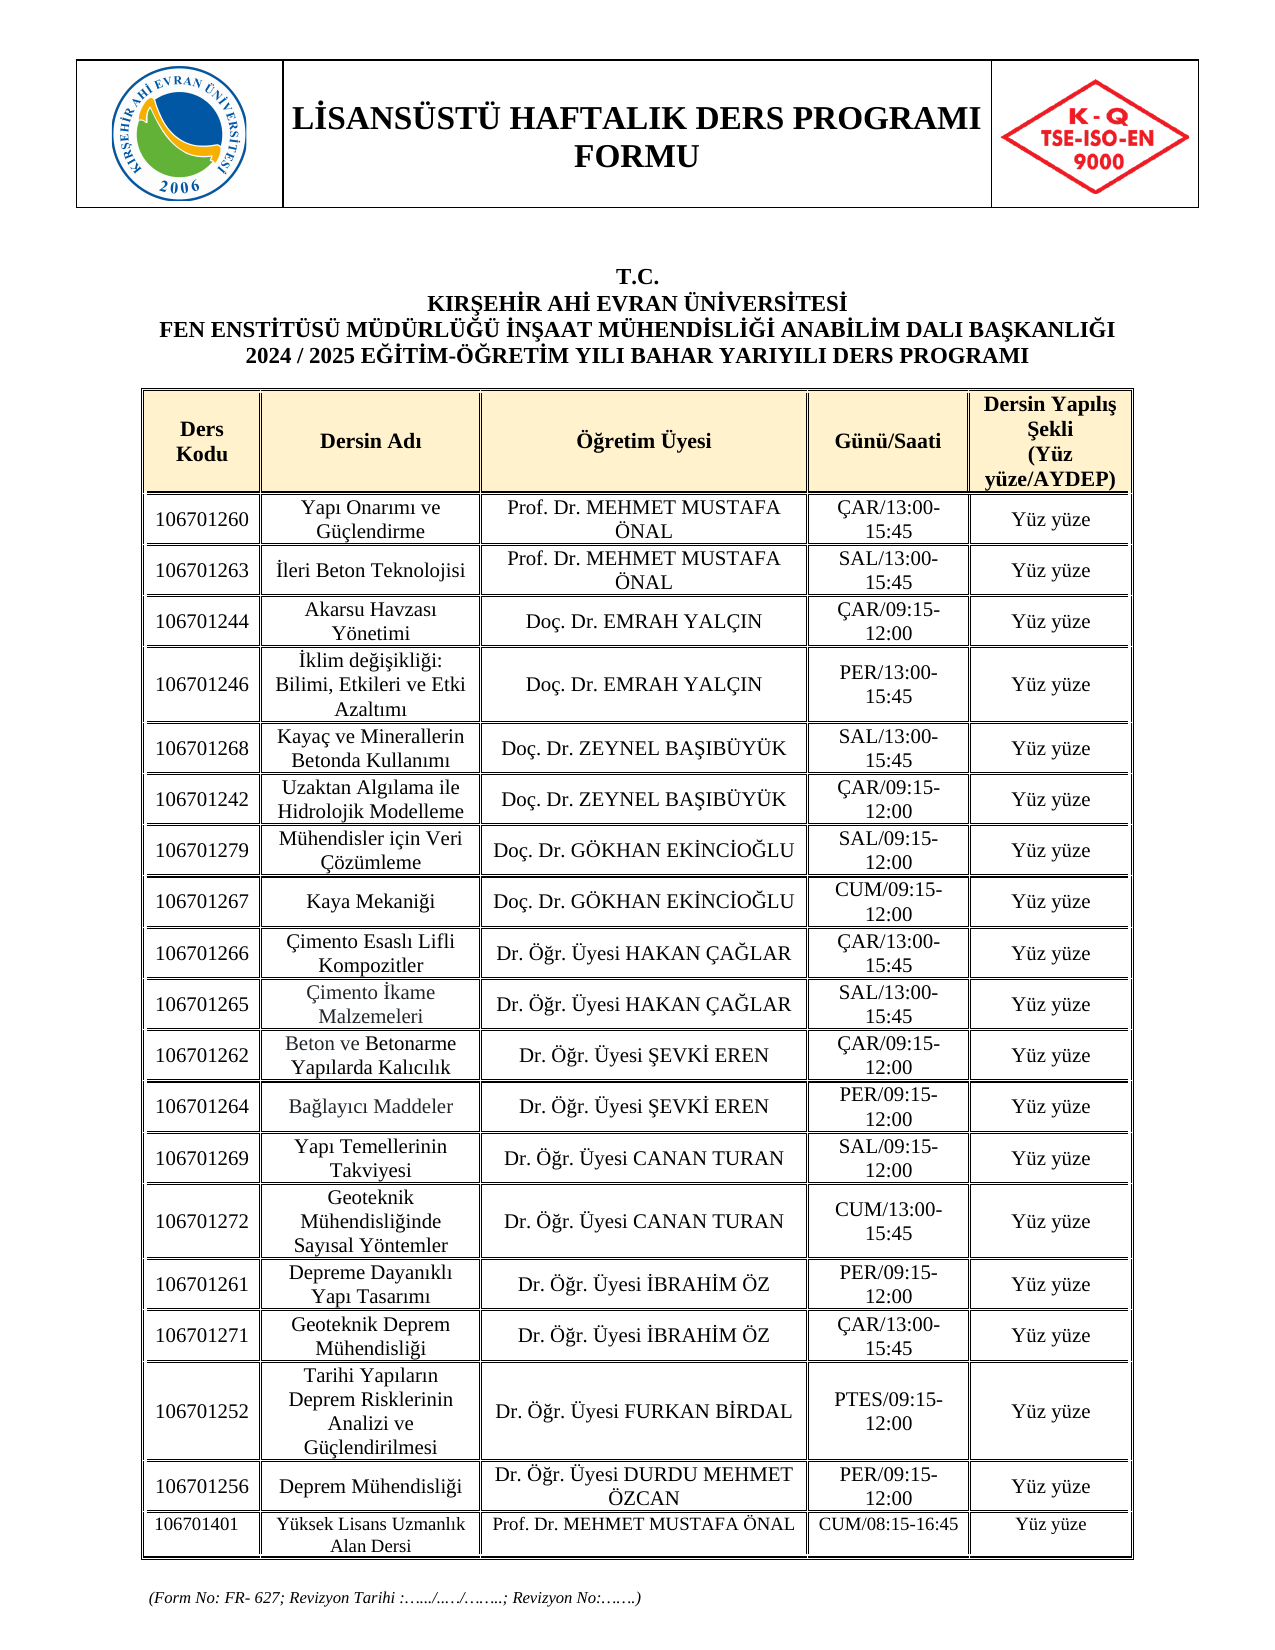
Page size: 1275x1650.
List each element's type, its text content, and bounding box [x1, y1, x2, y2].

text 2024 / 2025 EĞİTİM-ÖĞRETİM YILI BAHAR YARIYILI DERS PROGRAMI [148, 342, 1127, 369]
table_cell ÇAR/13:00-15:45 [912, 929, 968, 977]
table_cell 106701244 [143, 594, 261, 645]
table_cell ÇAR/13:00-15:45 [809, 1311, 865, 1359]
table_cell Beton ve Betonarme Yapılarda Kalıcılık [262, 1031, 479, 1079]
table_cell SAL/13:00-15:45 [912, 546, 968, 594]
table_header Dersin Adı [261, 391, 480, 491]
table_cell Dr. Öğr. Üyesi CANAN TURAN [482, 1185, 806, 1257]
text FEN ENSTİTÜSÜ MÜDÜRLÜĞÜ İNŞAAT MÜHENDİSLİĞİ ANABİLİM DALI BAŞKANLIĞI [148, 316, 1127, 342]
picture [1000, 79, 1190, 194]
table_cell ÇAR/09:15-12:00 [912, 775, 968, 823]
table_cell Yüz yüze [971, 543, 1131, 594]
table_cell 106701242 [144, 772, 259, 823]
table_cell PER/13:00-15:45 [809, 648, 968, 721]
table_cell 106701269 [144, 1131, 259, 1182]
table_cell Akarsu Havzası Yönetimi [262, 597, 479, 645]
table_cell Yüz yüze [970, 1308, 1132, 1359]
table_cell SAL/13:00-15:45 [809, 980, 865, 1028]
table_cell Dr. Öğr. Üyesi FURKAN BİRDAL [482, 1363, 806, 1459]
table_cell ÇAR/13:00-15:45 [912, 1311, 968, 1359]
table_cell PER/09:15-12:00 [809, 1462, 865, 1510]
table_cell Çimento Esaslı Lifli Kompozitler [262, 929, 479, 977]
table_cell Geoteknik Deprem Mühendisliği [262, 1311, 479, 1359]
table_cell Doç. Dr. GÖKHAN EKİNCİOĞLU [482, 826, 806, 874]
table_cell Prof. Dr. MEHMET MUSTAFA ÖNAL [482, 495, 806, 543]
table_cell Tarihi Yapıların Deprem Risklerinin Analizi ve Güçlendirilmesi [262, 1363, 479, 1459]
table_cell CUM/13:00-15:45 [809, 1185, 968, 1257]
table_cell SAL/13:00-15:45 [912, 980, 968, 1028]
table_cell CUM/09:15-12:00 [912, 878, 968, 926]
table_cell 106701267 [143, 874, 261, 926]
table_cell 106701266 [144, 926, 259, 977]
table_cell PER/09:15-12:00 [912, 1260, 968, 1308]
table_cell 106701262 [143, 1028, 261, 1079]
table_cell ÇAR/13:00-15:45 [912, 495, 968, 543]
table_cell Yüz yüze [970, 1028, 1132, 1079]
table_cell ÇAR/09:15-12:00 [809, 1031, 865, 1079]
table_cell Yapı Onarımı ve Güçlendirme [262, 495, 479, 543]
table_cell Prof. Dr. MEHMET MUSTAFA ÖNAL [480, 1513, 807, 1556]
table_cell 106701279 [143, 823, 261, 874]
table_cell Yüz yüze [970, 645, 1132, 721]
table_cell ÇAR/09:15-12:00 [809, 597, 865, 645]
table_cell Yüz yüze [970, 823, 1132, 874]
table_cell SAL/13:00-15:45 [809, 724, 865, 772]
table_cell SAL/09:15-12:00 [912, 826, 968, 874]
text KIRŞEHİR AHİ EVRAN ÜNİVERSİTESİ [148, 290, 1127, 316]
table_cell PER/09:15-12:00 [809, 1083, 865, 1131]
table_cell Doç. Dr. EMRAH YALÇIN [482, 597, 806, 645]
table_cell İklim değişikliği: Bilimi, Etkileri ve Etki Azaltımı [262, 648, 479, 721]
table_cell Yapı Temellerinin Takviyesi [262, 1134, 479, 1182]
table_cell Doç. Dr. EMRAH YALÇIN [482, 648, 806, 721]
table_cell 106701256 [143, 1459, 261, 1510]
table_cell Prof. Dr. MEHMET MUSTAFA ÖNAL [482, 546, 806, 594]
table_cell Dr. Öğr. Üyesi HAKAN ÇAĞLAR [482, 929, 806, 977]
table_cell PER/09:15-12:00 [912, 1462, 968, 1510]
table_cell PER/09:15-12:00 [912, 1083, 968, 1131]
table_cell Uzaktan Algılama ile Hidrolojik Modelleme [262, 775, 479, 823]
table_cell Yüksek Lisans Uzmanlık Alan Dersi [261, 1513, 480, 1556]
table_cell Bağlayıcı Maddeler [262, 1083, 479, 1131]
table_cell Yüz yüze [971, 977, 1131, 1028]
table_cell Yüz yüze [971, 721, 1131, 772]
table_cell Yüz yüze [970, 594, 1132, 645]
table_cell Doç. Dr. ZEYNEL BAŞIBÜYÜK [482, 724, 806, 772]
table_cell 106701401 [143, 1510, 261, 1556]
table_cell Yüz yüze [970, 1510, 1132, 1556]
table_cell ÇAR/13:00-15:45 [809, 495, 865, 543]
picture [111, 66, 247, 201]
table_cell Dr. Öğr. Üyesi CANAN TURAN [482, 1134, 806, 1182]
text T.C. [148, 263, 1127, 290]
table_cell Çimento İkame Malzemeleri [262, 980, 479, 1028]
table_cell Deprem Mühendisliği [262, 1462, 479, 1510]
table_cell SAL/09:15-12:00 [912, 1134, 968, 1182]
table_cell SAL/13:00-15:45 [809, 546, 865, 594]
table_cell ÇAR/09:15-12:00 [809, 775, 865, 823]
table_cell SAL/13:00-15:45 [912, 724, 968, 772]
table_cell Dr. Öğr. Üyesi DURDU MEHMET ÖZCAN [482, 1462, 806, 1510]
table_cell Yüz yüze [971, 1182, 1131, 1257]
table_header Ders Kodu [144, 389, 261, 491]
table_cell ÇAR/09:15-12:00 [912, 597, 968, 645]
table_cell Yüz yüze [970, 874, 1132, 926]
table_header Dersin Yapılış Şekli (Yüz yüze/AYDEP) [968, 391, 1131, 491]
table_cell 106701261 [143, 1257, 261, 1308]
table_cell Doç. Dr. ZEYNEL BAŞIBÜYÜK [482, 775, 806, 823]
table_cell PTES/09:15-12:00 [809, 1363, 968, 1459]
table_cell Yüz yüze [970, 1459, 1132, 1510]
table_cell Kayaç ve Minerallerin Betonda Kullanımı [262, 724, 479, 772]
table_cell Depreme Dayanıklı Yapı Tasarımı [262, 1260, 479, 1308]
table_cell 106701246 [143, 645, 261, 721]
table_cell Kaya Mekaniği [262, 878, 479, 926]
table_cell 106701260 [144, 491, 259, 543]
table_cell Dr. Öğr. Üyesi ŞEVKİ EREN [482, 1083, 806, 1131]
table_cell PER/09:15-12:00 [809, 1260, 865, 1308]
table_cell Yüz yüze [971, 1131, 1131, 1182]
table_cell 106701271 [143, 1308, 261, 1359]
table_cell 106701263 [144, 543, 259, 594]
table_cell Yüz yüze [971, 772, 1131, 823]
table_cell CUM/09:15-12:00 [809, 878, 865, 926]
table_cell Yüz yüze [971, 1360, 1131, 1459]
table_header Günü/Saati [807, 391, 968, 491]
table_cell 106701252 [144, 1360, 259, 1459]
table_cell 106701264 [143, 1079, 261, 1131]
table_cell Mühendisler için Veri Çözümleme [262, 826, 479, 874]
table_cell CUM/08:15-16:45 [807, 1513, 969, 1556]
table_cell 106701272 [144, 1182, 259, 1257]
table_cell Yüz yüze [971, 491, 1131, 543]
table_cell Dr. Öğr. Üyesi İBRAHİM ÖZ [482, 1311, 806, 1359]
table_cell Doç. Dr. GÖKHAN EKİNCİOĞLU [482, 878, 806, 926]
table_cell Dr. Öğr. Üyesi İBRAHİM ÖZ [482, 1260, 806, 1308]
table_header Öğretim Üyesi [480, 391, 807, 491]
table_cell SAL/09:15-12:00 [809, 826, 865, 874]
table_cell SAL/09:15-12:00 [809, 1134, 865, 1182]
table_cell Yüz yüze [971, 926, 1131, 977]
table_cell İleri Beton Teknolojisi [262, 546, 479, 594]
table_cell Yüz yüze [970, 1079, 1132, 1131]
table_cell Yüz yüze [970, 1257, 1132, 1308]
table_cell 106701265 [144, 977, 259, 1028]
table_cell 106701268 [144, 721, 259, 772]
table_cell Dr. Öğr. Üyesi HAKAN ÇAĞLAR [482, 980, 806, 1028]
table_cell ÇAR/09:15-12:00 [912, 1031, 968, 1079]
table_cell Dr. Öğr. Üyesi ŞEVKİ EREN [482, 1031, 806, 1079]
table_cell Geoteknik Mühendisliğinde Sayısal Yöntemler [262, 1185, 479, 1257]
table_cell ÇAR/13:00-15:45 [809, 929, 865, 977]
